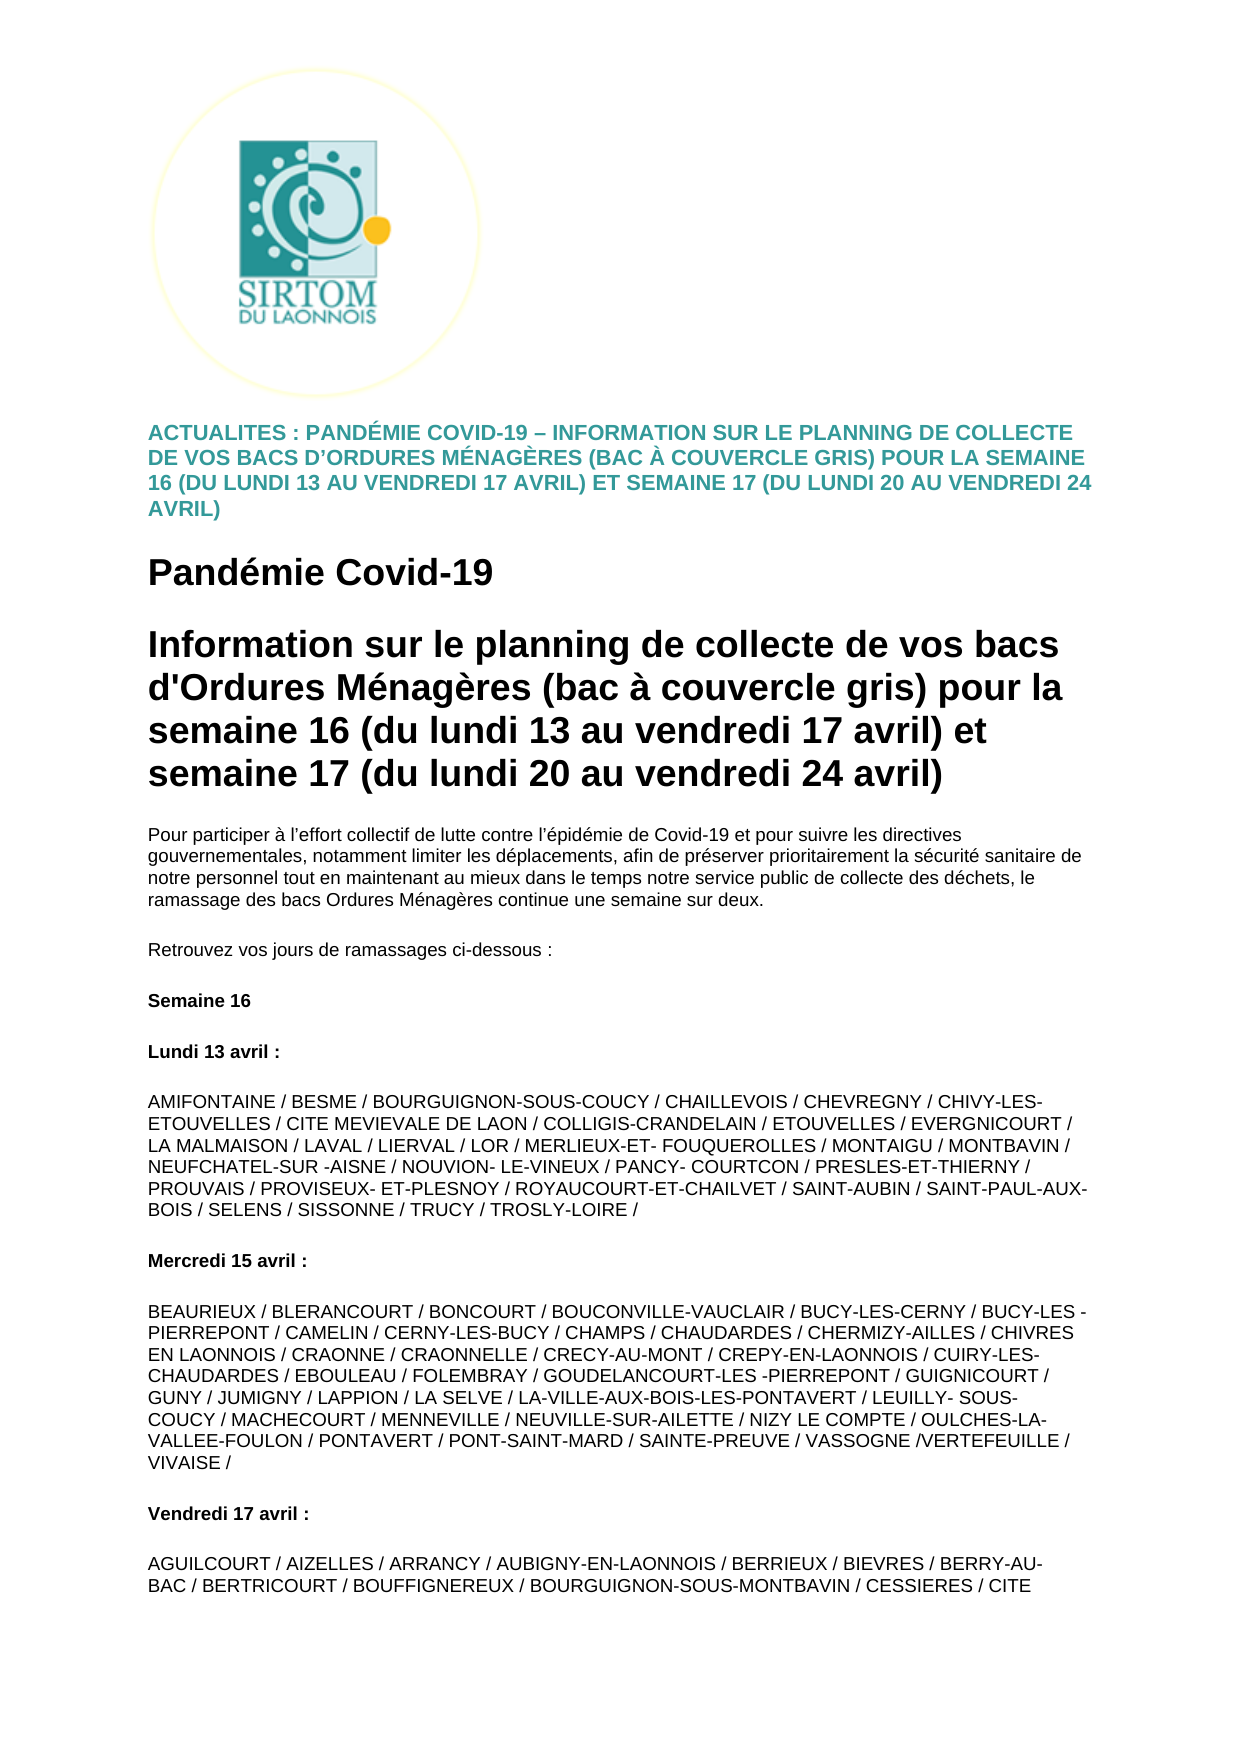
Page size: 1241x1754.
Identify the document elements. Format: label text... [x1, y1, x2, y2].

text Retrouvez vos jours de ramassages ci-dessous : [148, 939, 1092, 961]
picture [147, 65, 484, 401]
text Information sur le planning de collecte de vos bacs d'Ordures Ménagères (bac à couvercle gris) pour la semaine 16 (du lundi 13 au vendredi 17 avril) et semaine 17 (du lundi 20 au vendredi 24 avril) [148, 622, 1092, 794]
text Semaine 16 [148, 990, 1092, 1011]
text Mercredi 15 avril : [148, 1250, 1092, 1271]
text Lundi 13 avril : [148, 1041, 1092, 1062]
text Vendredi 17 avril : [148, 1502, 1092, 1524]
text BEAURIEUX / BLERANCOURT / BONCOURT / BOUCONVILLE-VAUCLAIR / BUCY-LES-CERNY / BUCY-LES -PIERREPONT / CAMELIN / CERNY-LES-BUCY / CHAMPS / CHAUDARDES / CHERMIZY-AILLES / CHIVRES EN LAONNOIS / CRAONNE / CRAONNELLE / CRECY-AU-MONT / CREPY-EN-LAONNOIS / CUIRY-LES-CHAUDARDES / EBOULEAU / FOLEMBRAY / GOUDELANCOURT-LES -PIERREPONT / GUIGNICOURT / GUNY / JUMIGNY / LAPPION / LA SELVE / LA-VILLE-AUX-BOIS-LES-PONTAVERT / LEUILLY- SOUS-COUCY / MACHECOURT / MENNEVILLE / NEUVILLE-SUR-AILETTE / NIZY LE COMPTE / OULCHES-LA-VALLEE-FOULON / PONTAVERT / PONT-SAINT-MARD / SAINTE-PREUVE / VASSOGNE /VERTEFEUILLE / VIVAISE / [148, 1301, 1092, 1473]
text ACTUALITES : PANDÉMIE COVID-19 – INFORMATION SUR LE PLANNING DE COLLECTE DE VOS BACS D’ORDURES MÉNAGÈRES (BAC À COUVERCLE GRIS) POUR LA SEMAINE 16 (DU LUNDI 13 AU VENDREDI 17 AVRIL) ET SEMAINE 17 (DU LUNDI 20 AU VENDREDI 24 AVRIL) [148, 420, 1092, 521]
text AMIFONTAINE / BESME / BOURGUIGNON-SOUS-COUCY / CHAILLEVOIS / CHEVREGNY / CHIVY-LES-ETOUVELLES / CITE MEVIEVALE DE LAON / COLLIGIS-CRANDELAIN / ETOUVELLES / EVERGNICOURT / LA MALMAISON / LAVAL / LIERVAL / LOR / MERLIEUX-ET- FOUQUEROLLES / MONTAIGU / MONTBAVIN / NEUFCHATEL-SUR -AISNE / NOUVION- LE-VINEUX / PANCY- COURTCON / PRESLES-ET-THIERNY / PROUVAIS / PROVISEUX- ET-PLESNOY / ROYAUCOURT-ET-CHAILVET / SAINT-AUBIN / SAINT-PAUL-AUX- BOIS / SELENS / SISSONNE / TRUCY / TROSLY-LOIRE / [148, 1091, 1092, 1221]
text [148, 1553, 1092, 1596]
text Pandémie Covid-19 [148, 550, 1092, 593]
text Pour participer à l’effort collectif de lutte contre l’épidémie de Covid-19 et pour suivre les directives gouvernementales, notamment limiter les déplacements, afin de préserver prioritairement la sécurité sanitaire de notre personnel tout en maintenant au mieux dans le temps notre service public de collecte des déchets, le ramassage des bacs Ordures Ménagères continue une semaine sur deux. [148, 824, 1092, 910]
